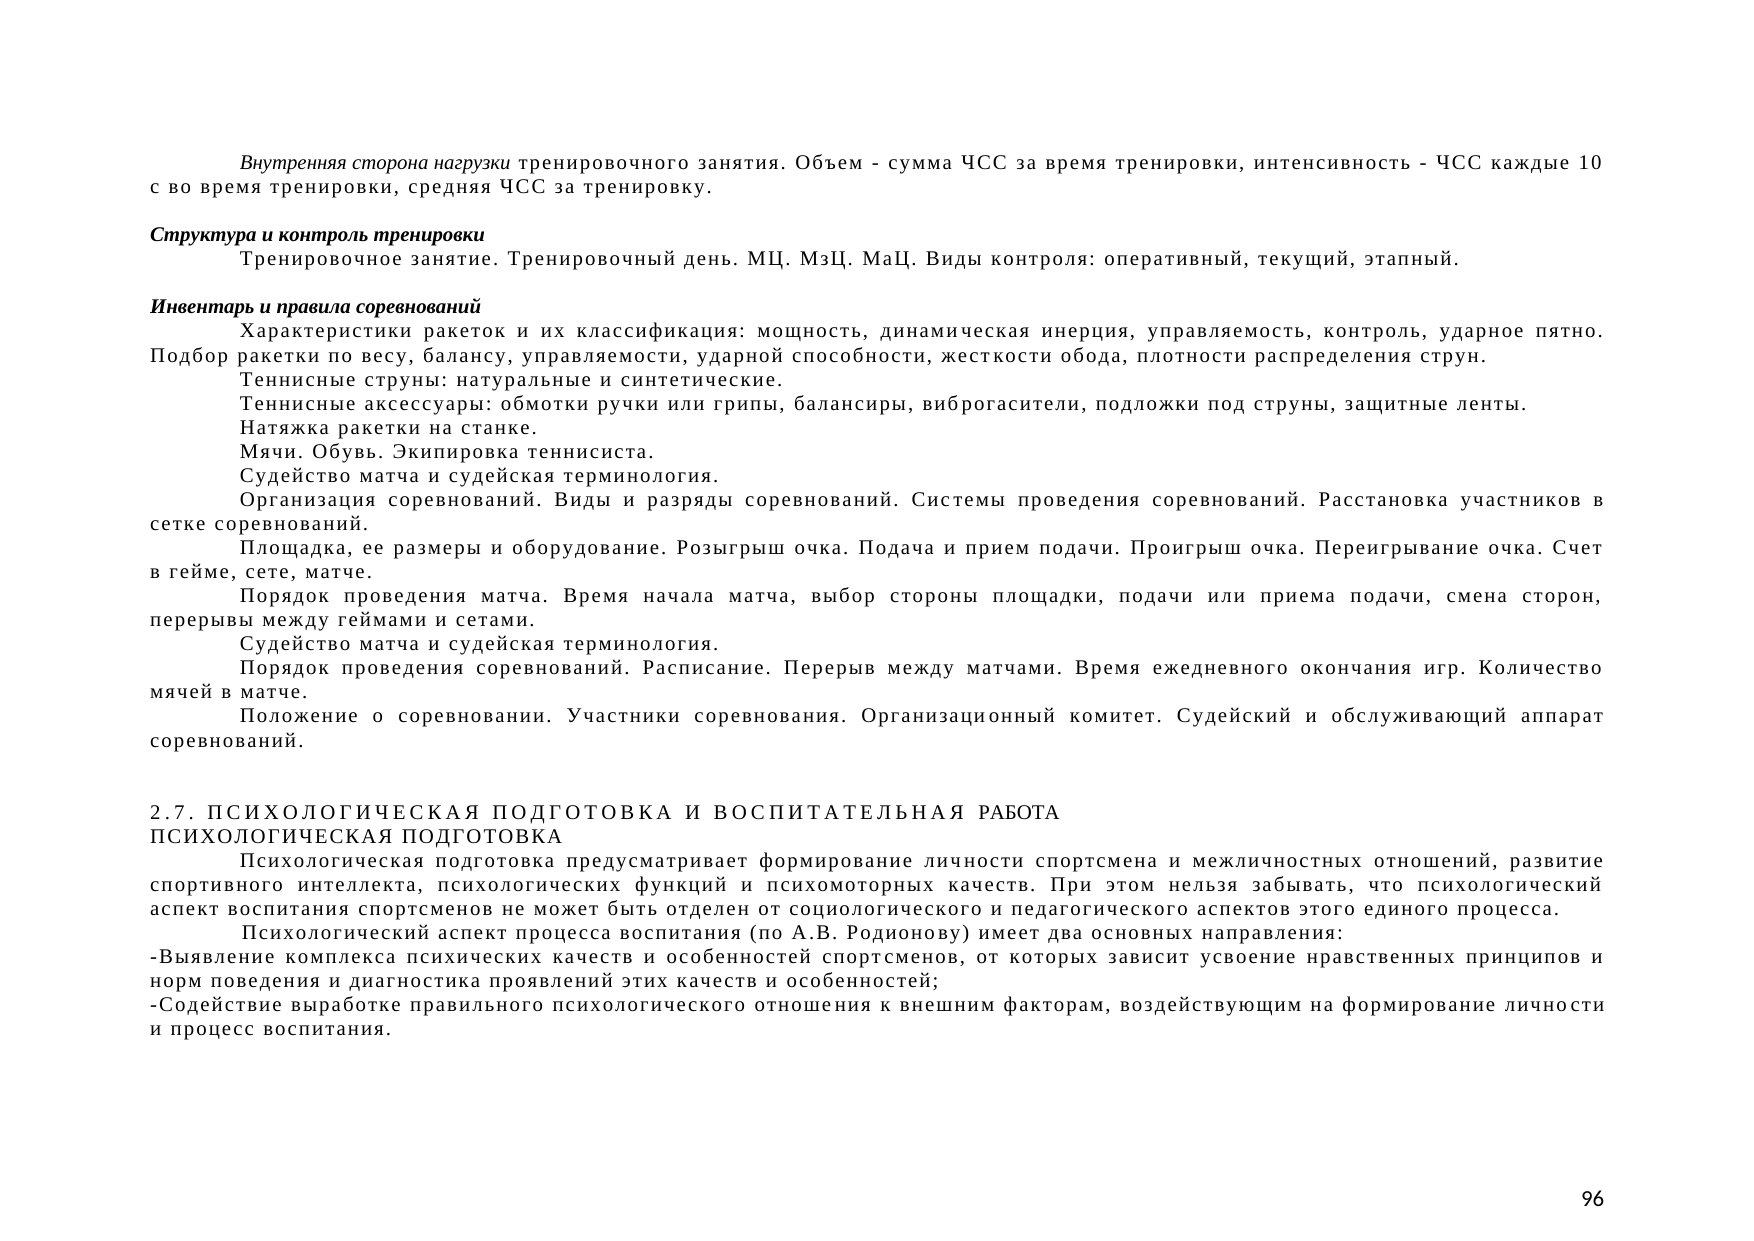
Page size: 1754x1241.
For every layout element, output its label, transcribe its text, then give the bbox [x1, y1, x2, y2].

text Судейство матча и судейская терминология. [150, 631, 1604, 655]
text Психологический аспект процесса воспитания (по А.В. Родионову) имеет два основных направления: [150, 920, 1604, 944]
text 2.7. ПСИХОЛОГИЧЕСКАЯ ПОДГОТОВКА И ВОСПИТАТЕЛЬНАЯ РАБОТА [150, 800, 1604, 824]
text Инвентарь и правила соревнований [150, 294, 1604, 318]
text Площадка, ее размеры и оборудование. Розыгрыш очка. Подача и прием подачи. Проигрыш очка. Переигрывание очка. Счет в гейме, сете, матче. [150, 535, 1604, 583]
text Судейство матча и судейская терминология. [150, 463, 1604, 487]
text Порядок проведения соревнований. Расписание. Перерыв между матчами. Время ежедневного окончания игр. Количество мячей в матче. [150, 655, 1604, 703]
text -Содействие выработке правильного психологического отношения к внешним факторам, воздействующим на формирование личности и процесс воспитания. [150, 992, 1604, 1040]
text Натяжка ракетки на станке. [150, 415, 1604, 439]
text Теннисные аксессуары: обмотки ручки или грипы, балансиры, виброгасители, подложки под струны, защитные ленты. [150, 391, 1604, 415]
text Положение о соревновании. Участники соревнования. Организационный комитет. Судейский и обслуживающий аппарат соревнований. [150, 703, 1604, 752]
text -Выявление комплекса психических качеств и особенностей спортсменов, от которых зависит усвоение нравственных принципов и норм поведения и диагностика проявлений этих качеств и особенностей; [150, 944, 1604, 992]
text Организация соревнований. Виды и разряды соревнований. Системы проведения соревнований. Расстановка участников в сетке соревнований. [150, 487, 1604, 535]
text Теннисные струны: натуральные и синтетические. [150, 367, 1604, 391]
text Структура и контроль тренировки [150, 222, 1604, 246]
text Порядок проведения матча. Время начала матча, выбор стороны площадки, подачи или приема подачи, смена сторон, перерывы между геймами и сетами. [150, 583, 1604, 631]
text Характеристики ракеток и их классификация: мощность, динамическая инерция, управляемость, контроль, ударное пятно. Подбор ракетки по весу, балансу, управляемости, ударной способности, жесткости обода, плотности распределения струн. [150, 318, 1604, 367]
text Психологическая подготовка предусматривает формирование личности спортсмена и межличностных отношений, развитие спортивного интеллекта, психологических функций и психомоторных качеств. При этом нельзя забывать, что психологический аспект воспитания спортсменов не может быть отделен от социологического и педагогического аспектов этого единого процесса. [150, 848, 1604, 920]
text Тренировочное занятие. Тренировочный день. МЦ. МзЦ. МаЦ. Виды контроля: оперативный, текущий, этапный. [150, 246, 1604, 270]
text ПСИХОЛОГИЧЕСКАЯ ПОДГОТОВКА [150, 824, 1604, 848]
text Внутренняя сторона нагрузки тренировочного занятия. Объем - сумма ЧСС за время тренировки, интенсивность - ЧСС каждые 10 с во время тренировки, средняя ЧСС за тренировку. [150, 150, 1604, 198]
text Мячи. Обувь. Экипировка теннисиста. [150, 439, 1604, 463]
